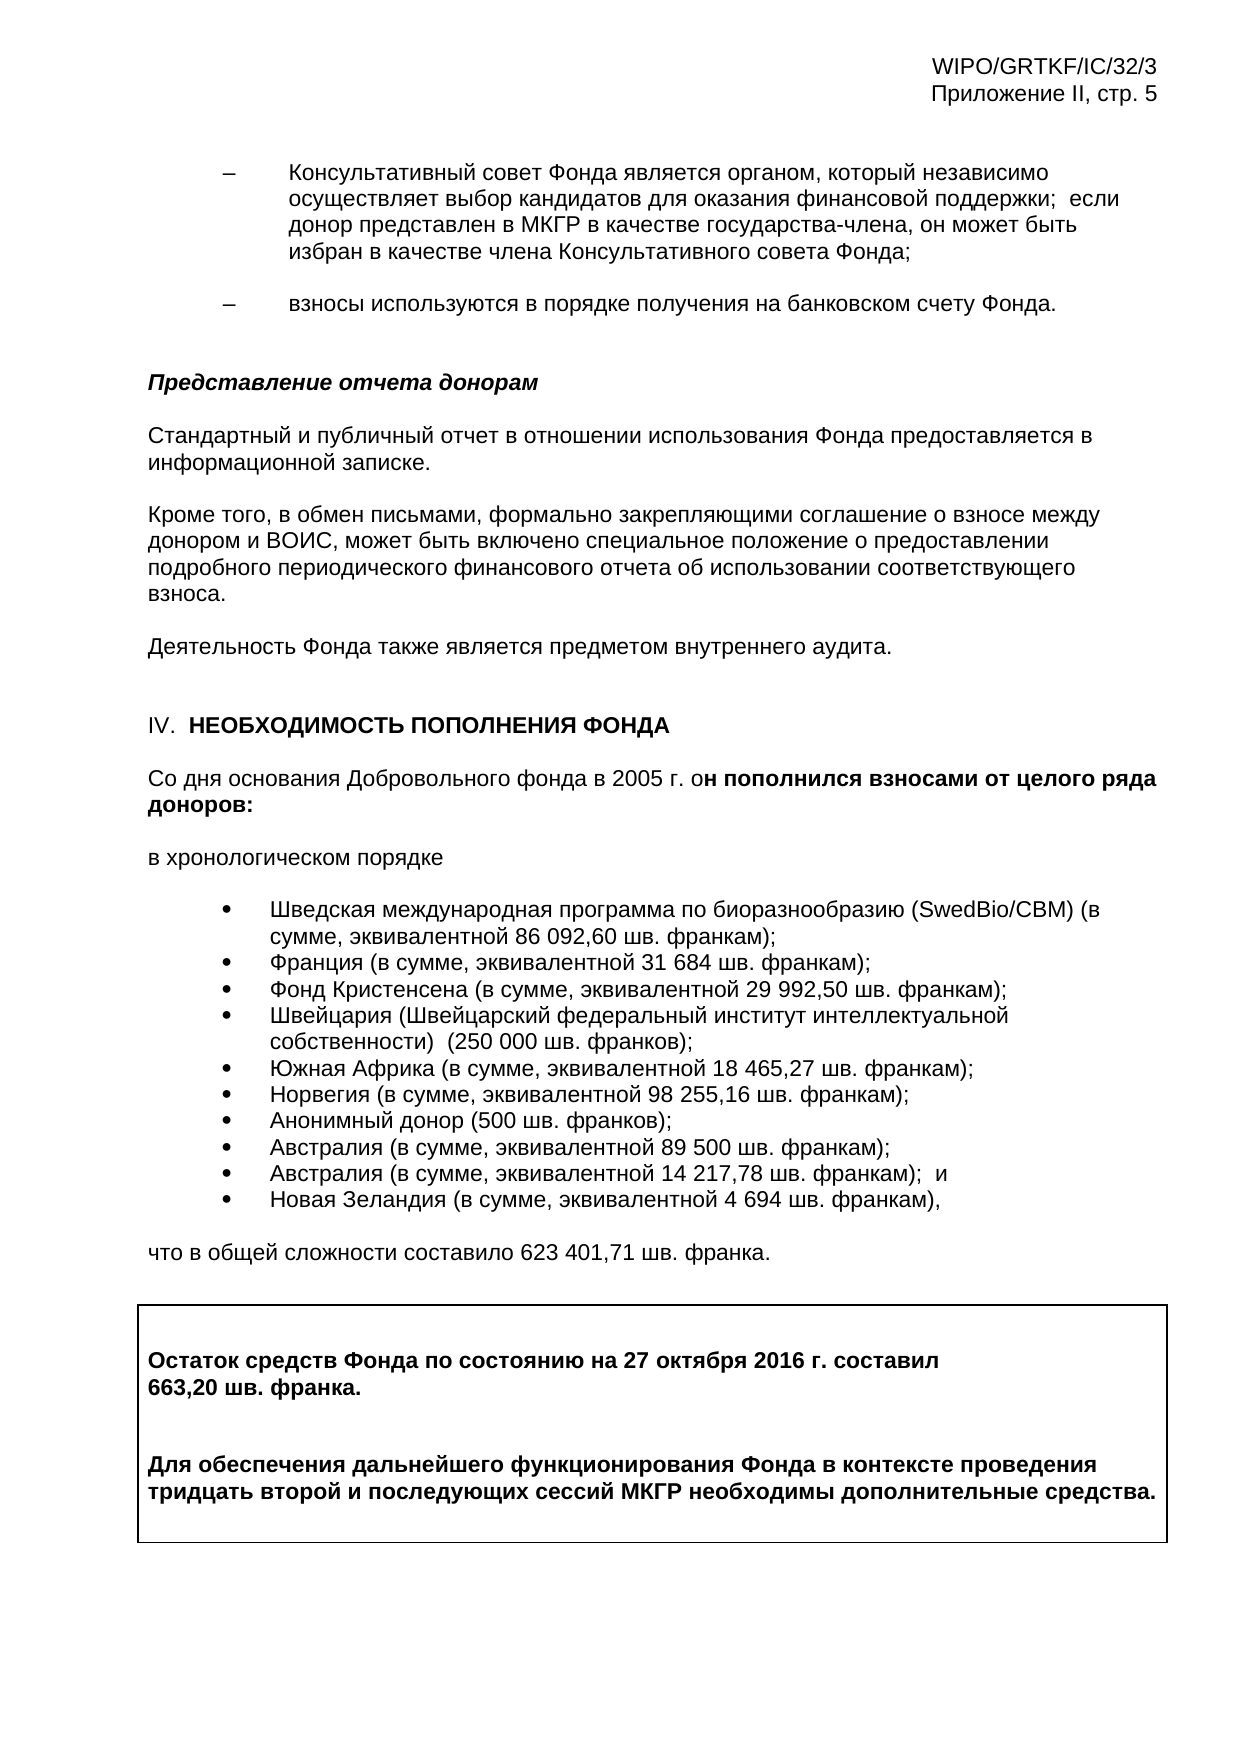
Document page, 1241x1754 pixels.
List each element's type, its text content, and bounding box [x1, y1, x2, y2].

text IV. НЕОБХОДИМОСТЬ ПОПОЛНЕНИЯ ФОНДА [148, 712, 1157, 738]
list Франция (в сумме, эквивалентной 31 684 шв. франкам); [223, 949, 1157, 976]
list Новая Зеландия (в сумме, эквивалентной 4 694 шв. франкам), [223, 1186, 1157, 1213]
text в хронологическом порядке [148, 844, 1157, 870]
text Представление отчета донорам [148, 369, 1157, 396]
text Остаток средств Фонда по состоянию на 27 октября 2016 г. составил 663,20 шв. франка. [139, 1343, 1166, 1400]
list Австралия (в сумме, эквивалентной 14 217,78 шв. франкам); и [223, 1160, 1157, 1186]
list Шведская международная программа по биоразнообразию (SwedBio/CBM) (в сумме, эквивалентной 86 092,60 шв. франкам); [223, 896, 1157, 949]
text Со дня основания Добровольного фонда в 2005 г. он пополнился взносами от целого ряда доноров: [148, 765, 1157, 817]
list Консультативный совет Фонда является органом, который независимо осуществляет выбор кандидатов для оказания финансовой поддержки; если донор представлен в МКГР в качестве государства-члена, он может быть избран в качестве члена Консультативного совета Фонда; [223, 158, 1157, 264]
list Австралия (в сумме, эквивалентной 89 500 шв. франкам); [223, 1134, 1157, 1160]
list Фонд Кристенсена (в сумме, эквивалентной 29 992,50 шв. франкам); [223, 976, 1157, 1002]
text Стандартный и публичный отчет в отношении использования Фонда предоставляется в информационной записке. [148, 422, 1157, 475]
text что в общей сложности составило 623 401,71 шв. франка. [148, 1239, 1157, 1265]
list Норвегия (в сумме, эквивалентной 98 255,16 шв. франкам); [223, 1081, 1157, 1107]
text Кроме того, в обмен письмами, формально закрепляющими соглашение о взносе между донором и ВОИС, может быть включено специальное положение о предоставлении подробного периодического финансового отчета об использовании соответствующего взноса. [148, 501, 1157, 607]
list Анонимный донор (500 шв. франков); [223, 1107, 1157, 1134]
text Для обеспечения дальнейшего функционирования Фонда в контексте проведения тридцать второй и последующих сессий МКГР необходимы дополнительные средства. [139, 1447, 1166, 1504]
list взносы используются в порядке получения на банковском счету Фонда. [223, 290, 1157, 317]
text Деятельность Фонда также является предметом внутреннего аудита. [148, 633, 1157, 659]
list Швейцария (Швейцарский федеральный институт интеллектуальной собственности) (250 000 шв. франков); [223, 1002, 1157, 1054]
list Южная Африка (в сумме, эквивалентной 18 465,27 шв. франкам); [223, 1054, 1157, 1081]
